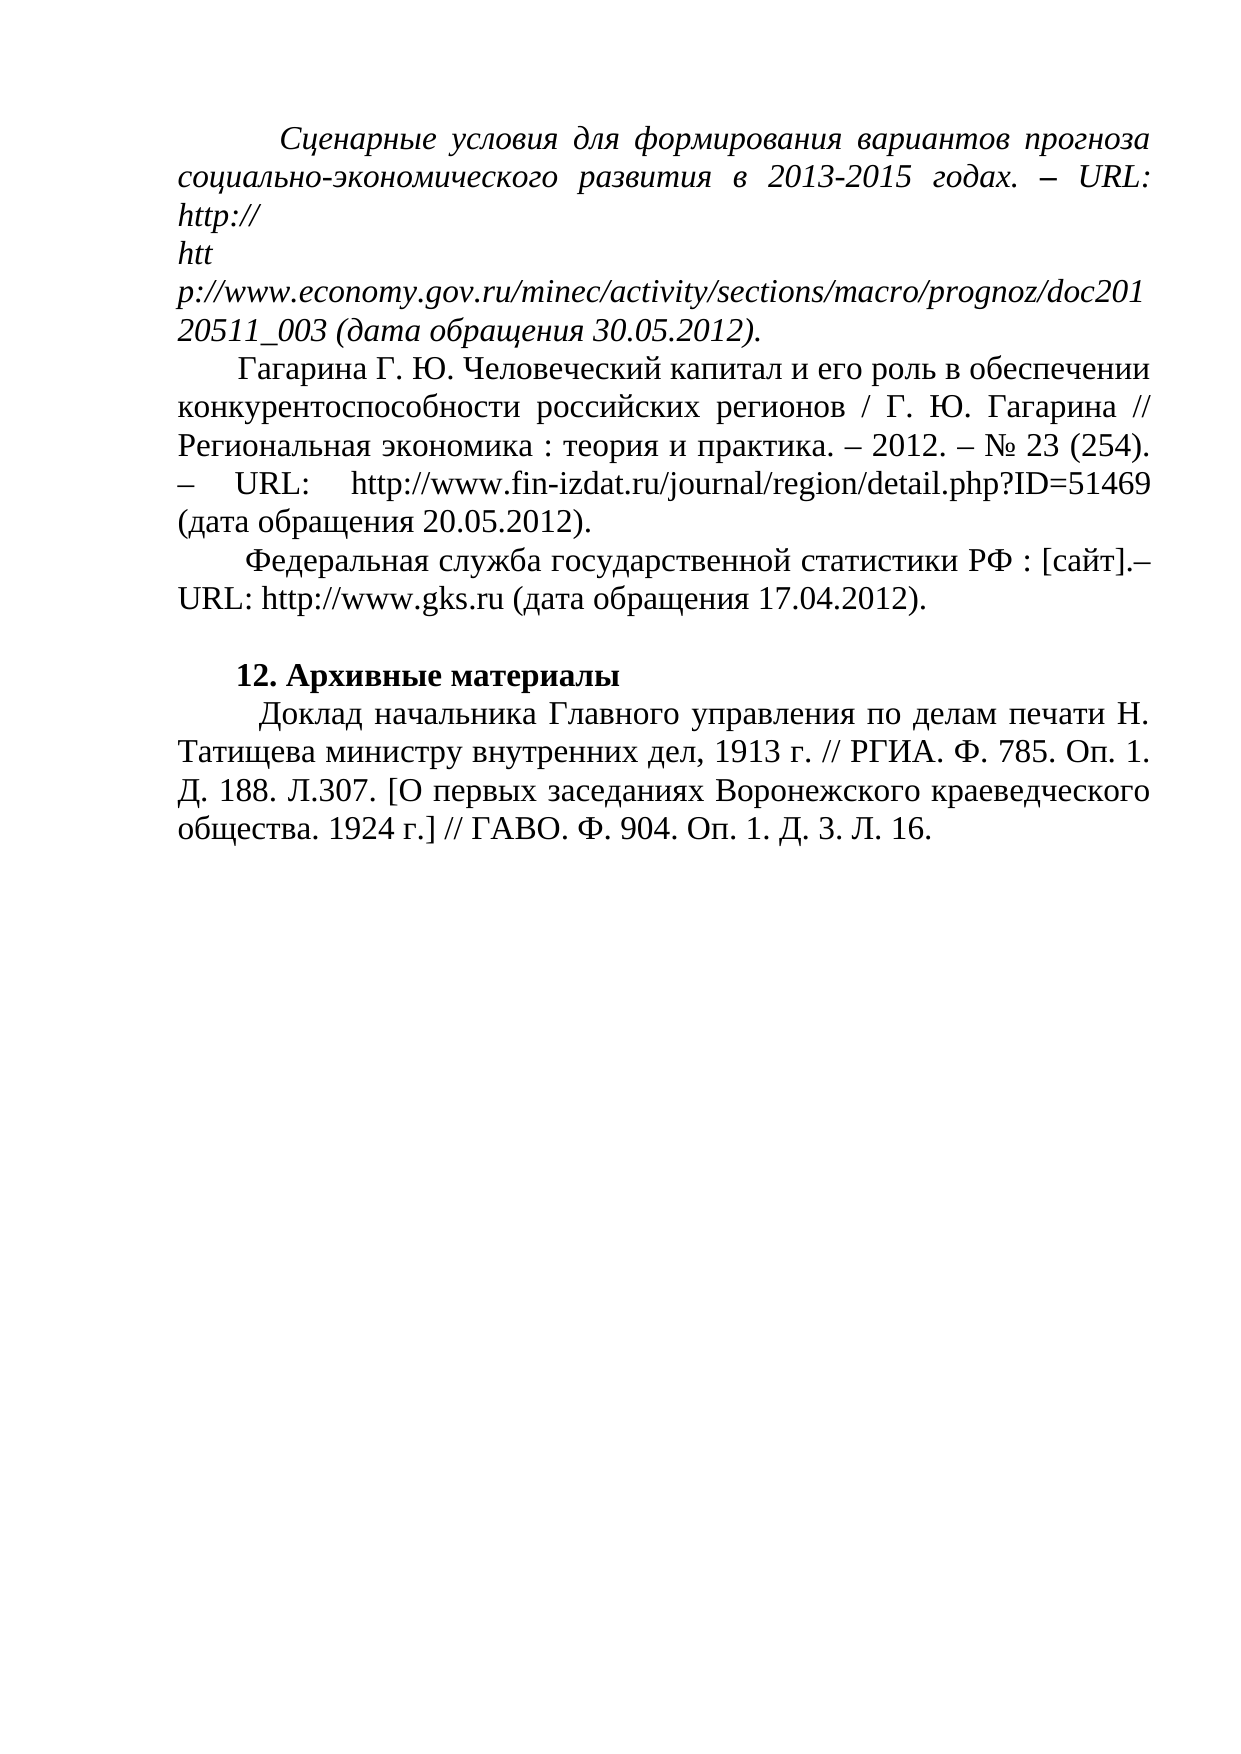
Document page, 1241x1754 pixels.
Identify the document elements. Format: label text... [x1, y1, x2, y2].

subtitle Сценарные условия для формирования вариантов прогноза социально-экономического развития в 2013-2015 годах. – URL: http:// http://www.economy.gov.ru/minec/activity/sections/macro/prognoz/doc20120511_003 (дата обращения 30.05.2012). [177, 118, 1152, 348]
subtitle Гагарина Г. Ю. Человеческий капитал и его роль в обеспечении конкурентоспособности российских регионов / Г. Ю. Гагарина // Региональная экономика : теория и практика. – 2012. – № 23 (254). – URL: http://www.fin-izdat.ru/journal/region/detail.php?ID=51469 (дата обращения 20.05.2012). [177, 348, 1152, 540]
text Доклад начальника Главного управления по делам печати Н. Татищева министру внутренних дел, . // РГИА. Ф. 785. Оп. 1. Д. .307. [О первых заседаниях Воронежского краеведческого общества. .] // ГАВО. Ф. 904. Оп. 1. Д. . 16. [177, 693, 1152, 846]
text 12. Архивные материалы [177, 655, 1152, 693]
subtitle Федеральная служба государственной статистики РФ : [сайт].– URL: http://www.gks.ru (дата обращения 17.04.2012). [177, 540, 1152, 616]
